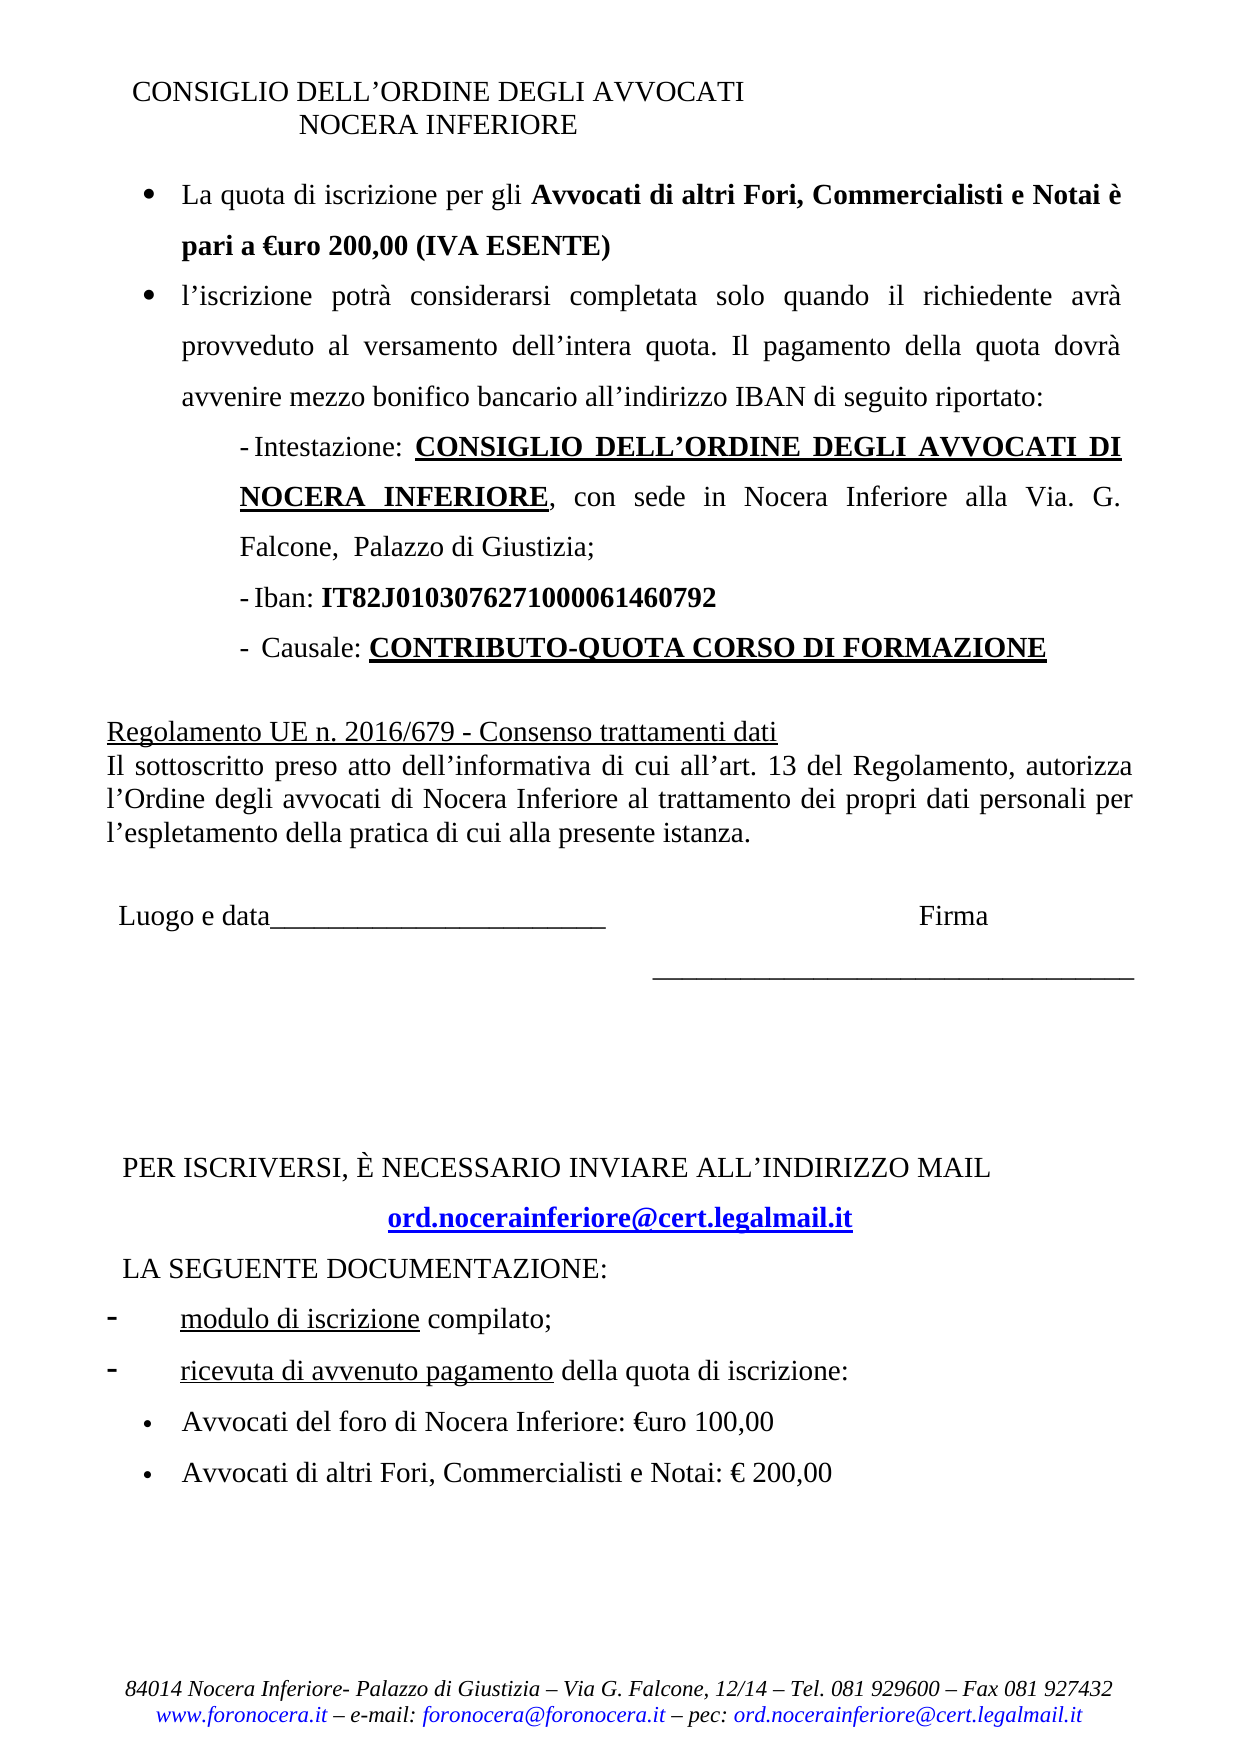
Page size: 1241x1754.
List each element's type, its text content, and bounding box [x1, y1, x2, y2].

subtitle ord.nocerainferiore@cert.legalmail.it [238, 1200, 1002, 1234]
text PER ISCRIVERSI, È NECESSARIO INVIARE ALL’INDIRIZZO MAIL [122, 1150, 1118, 1184]
text Il sottoscritto preso atto dell’informativa di cui all’art. 13 del Regolamento, autorizza l’Ordine degli avvocati di Nocera Inferiore al trattamento dei propri dati personali per l’espletamento della pratica di cui alla presente istanza. [106, 748, 1134, 848]
text Luogo e data_______________________ Firma [118, 898, 1134, 932]
list ricevuta di avvenuto pagamento della quota di iscrizione: [106, 1353, 1134, 1387]
list Avvocati del foro di Nocera Inferiore: €uro 100,00 [144, 1404, 1134, 1438]
list Causale: CONTRIBUTO-QUOTA CORSO DI FORMAZIONE [239, 630, 1122, 664]
list Intestazione: CONSIGLIO DELL’ORDINE DEGLI AVVOCATI DI NOCERA INFERIORE, con sede in Nocera Inferiore alla Via. G. Falcone, Palazzo di Giustizia; [239, 429, 1122, 563]
list modulo di iscrizione compilato; [106, 1301, 1134, 1336]
list Avvocati di altri Fori, Commercialisti e Notai: € 200,00 [144, 1455, 1134, 1488]
list Iban: IT82J0103076271000061460792 [239, 580, 1122, 613]
list l’iscrizione potrà considerarsi completata solo quando il richiedente avrà provveduto al versamento dell’intera quota. Il pagamento della quota dovrà avvenire mezzo bonifico bancario all’indirizzo IBAN di seguito riportato: [144, 278, 1122, 412]
text LA SEGUENTE DOCUMENTAZIONE: [122, 1251, 1118, 1284]
text _________________________________ [118, 949, 1134, 982]
text Regolamento UE n. 2016/679 - Consenso trattamenti dati [106, 714, 1134, 748]
list La quota di iscrizione per gli Avvocati di altri Fori, Commercialisti e Notai è pari a €uro 200,00 (IVA ESENTE) [144, 177, 1122, 261]
